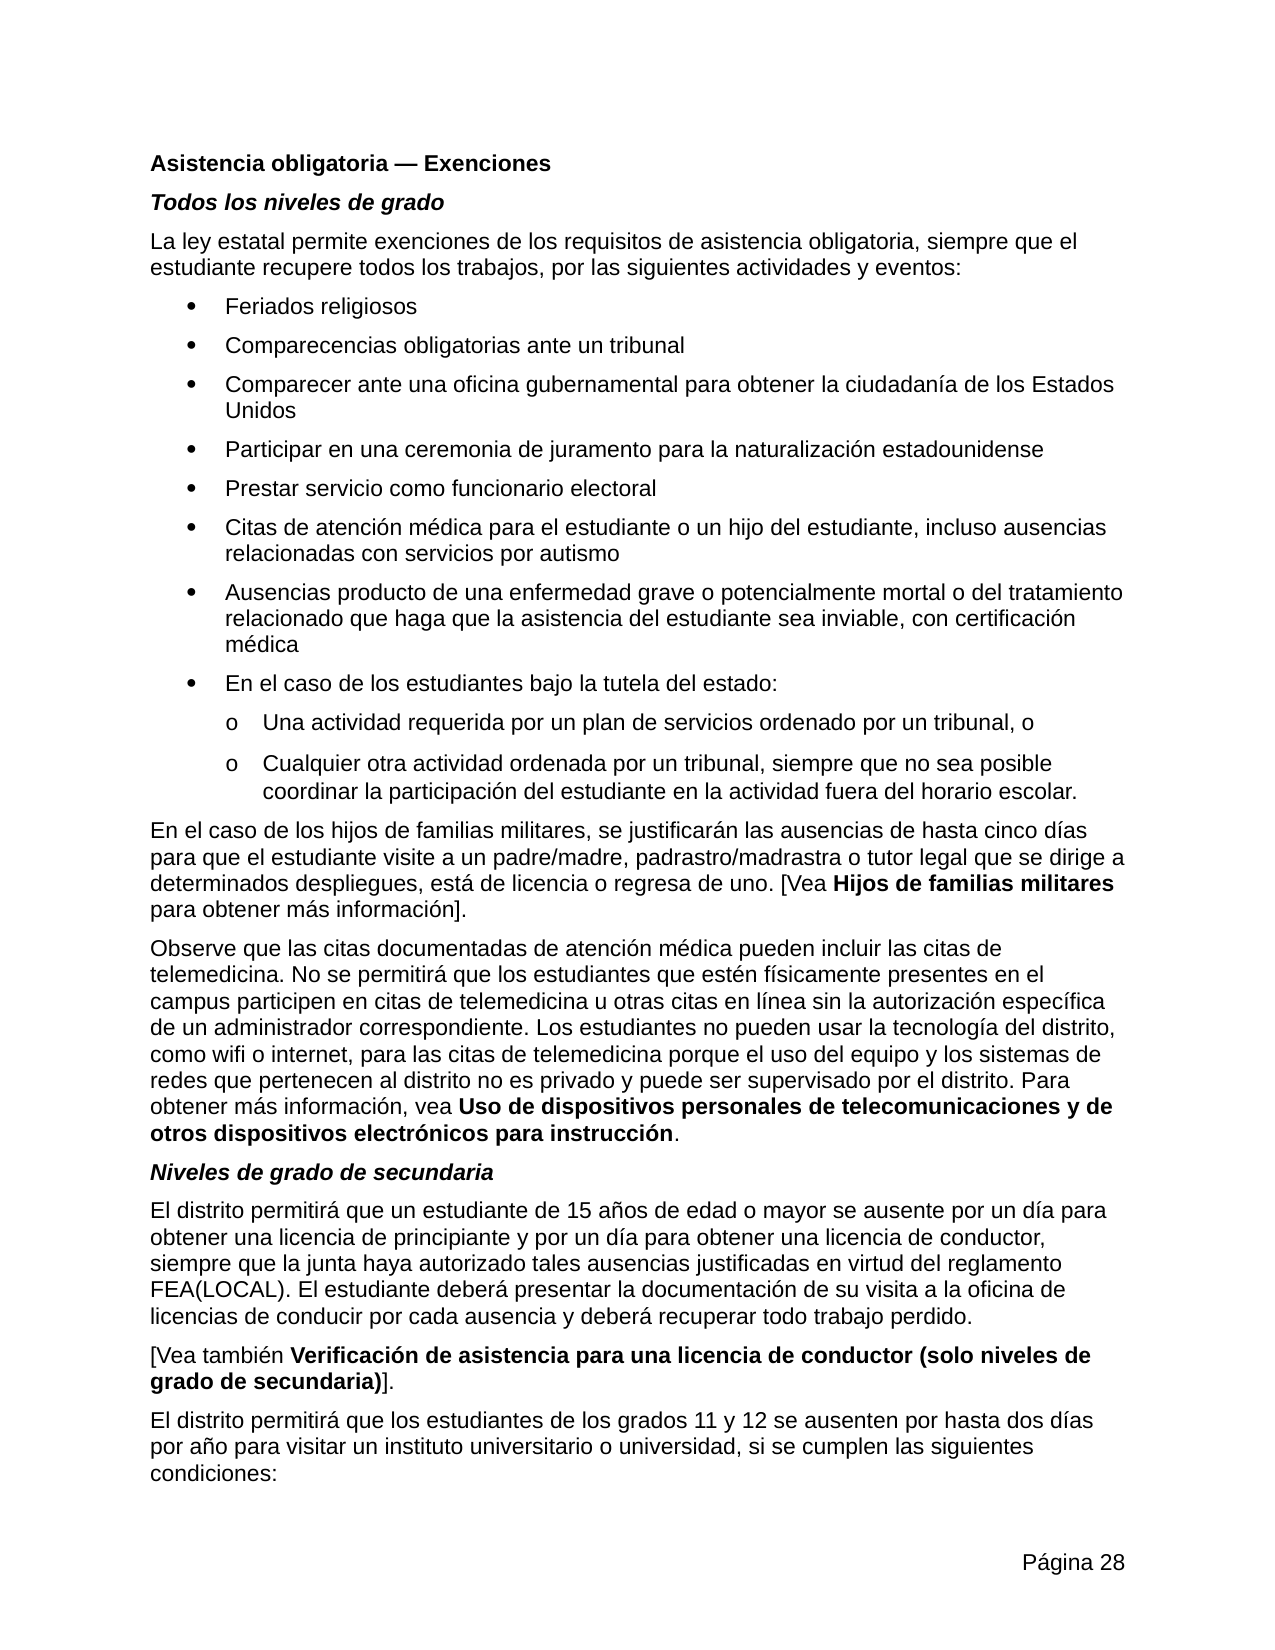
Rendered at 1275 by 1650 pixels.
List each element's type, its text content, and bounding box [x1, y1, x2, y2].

list Citas de atención médica para el estudiante o un hijo del estudiante, incluso ausencias relacionadas con servicios por autismo [187, 513, 1125, 566]
text [Vea también Verificación de asistencia para una licencia de conductor (solo niveles de grado de secundaria)]. [150, 1342, 1125, 1394]
subtitle Niveles de grado de secundaria [150, 1158, 1125, 1185]
list En el caso de los estudiantes bajo la tutela del estado: [187, 670, 1125, 697]
list Comparecer ante una oficina gubernamental para obtener la ciudadanía de los Estados Unidos [187, 371, 1125, 423]
list Feriados religiosos [187, 293, 1125, 319]
list Participar en una ceremonia de juramento para la naturalización estadounidense [187, 436, 1125, 462]
text La ley estatal permite exenciones de los requisitos de asistencia obligatoria, siempre que el estudiante recupere todos los trabajos, por las siguientes actividades y eventos: [150, 228, 1125, 280]
list Cualquier otra actividad ordenada por un tribunal, siempre que no sea posible coordinar la participación del estudiante en la actividad fuera del horario escolar. [225, 750, 1125, 805]
subtitle Asistencia obligatoria — Exenciones [150, 150, 1125, 176]
list Comparecencias obligatorias ante un tribunal [187, 332, 1125, 358]
text El distrito permitirá que un estudiante de 15 años de edad o mayor se ausente por un día para obtener una licencia de principiante y por un día para obtener una licencia de conductor, siempre que la junta haya autorizado tales ausencias justificadas en virtud del reglamento FEA(LOCAL). El estudiante deberá presentar la documentación de su visita a la oficina de licencias de conducir por cada ausencia y deberá recuperar todo trabajo perdido. [150, 1197, 1125, 1329]
list Ausencias producto de una enfermedad grave o potencialmente mortal o del tratamiento relacionado que haga que la asistencia del estudiante sea inviable, con certificación médica [187, 579, 1125, 658]
text En el caso de los hijos de familias militares, se justificarán las ausencias de hasta cinco días para que el estudiante visite a un padre/madre, padrastro/madrastra o tutor legal que se dirige a determinados despliegues, está de licencia o regresa de uno. [Vea Hijos de familias militares para obtener más información]. [150, 817, 1125, 923]
text Observe que las citas documentadas de atención médica pueden incluir las citas de telemedicina. No se permitirá que los estudiantes que estén físicamente presentes en el campus participen en citas de telemedicina u otras citas en línea sin la autorización específica de un administrador correspondiente. Los estudiantes no pueden usar la tecnología del distrito, como wifi o internet, para las citas de telemedicina porque el uso del equipo y los sistemas de redes que pertenecen al distrito no es privado y puede ser supervisado por el distrito. Para obtener más información, vea Uso de dispositivos personales de telecomunicaciones y de otros dispositivos electrónicos para instrucción. [150, 935, 1125, 1146]
subtitle Todos los niveles de grado [150, 189, 1125, 215]
text El distrito permitirá que los estudiantes de los grados 11 y 12 se ausenten por hasta dos días por año para visitar un instituto universitario o universidad, si se cumplen las siguientes condiciones: [150, 1407, 1125, 1486]
list Una actividad requerida por un plan de servicios ordenado por un tribunal, o [225, 709, 1125, 737]
list Prestar servicio como funcionario electoral [187, 475, 1125, 501]
